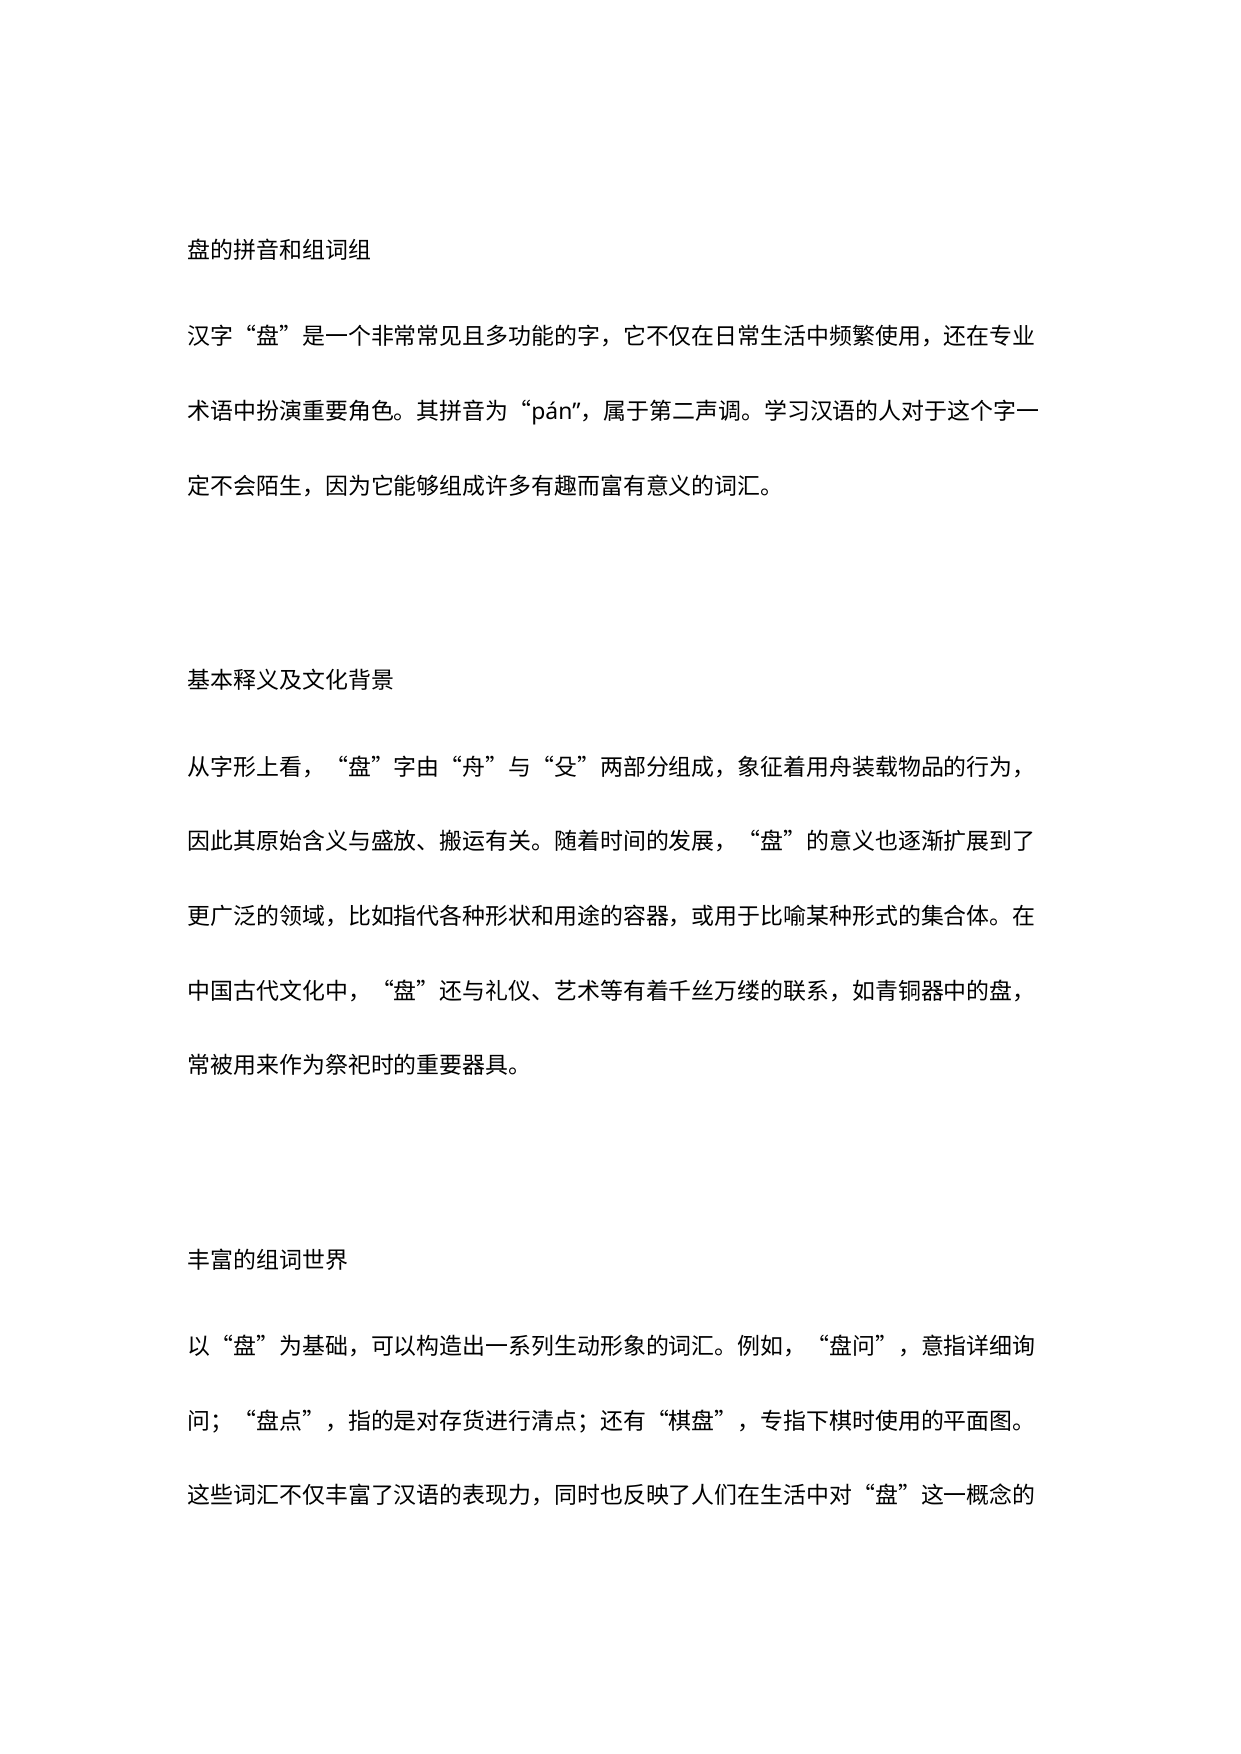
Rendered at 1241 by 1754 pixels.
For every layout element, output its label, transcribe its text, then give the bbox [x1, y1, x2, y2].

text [187, 1312, 1053, 1527]
text 盘的拼音和组词组 [187, 216, 1053, 281]
text 基本释义及文化背景 [187, 646, 1053, 711]
text 从字形上看，“盘”字由“舟”与“殳”两部分组成，象征着用舟装载物品的行为，因此其原始含义与盛放、搬运有关。随着时间的发展，“盘”的意义也逐渐扩展到了更广泛的领域，比如指代各种形状和用途的容器，或用于比喻某种形式的集合体。在中国古代文化中，“盘”还与礼仪、艺术等有着千丝万缕的联系，如青铜器中的盘，常被用来作为祭祀时的重要器具。 [187, 733, 1053, 1096]
text 丰富的组词世界 [187, 1226, 1053, 1291]
text 汉字“盘”是一个非常常见且多功能的字，它不仅在日常生活中频繁使用，还在专业术语中扮演重要角色。其拼音为“pán”，属于第二声调。学习汉语的人对于这个字一定不会陌生，因为它能够组成许多有趣而富有意义的词汇。 [187, 302, 1053, 517]
